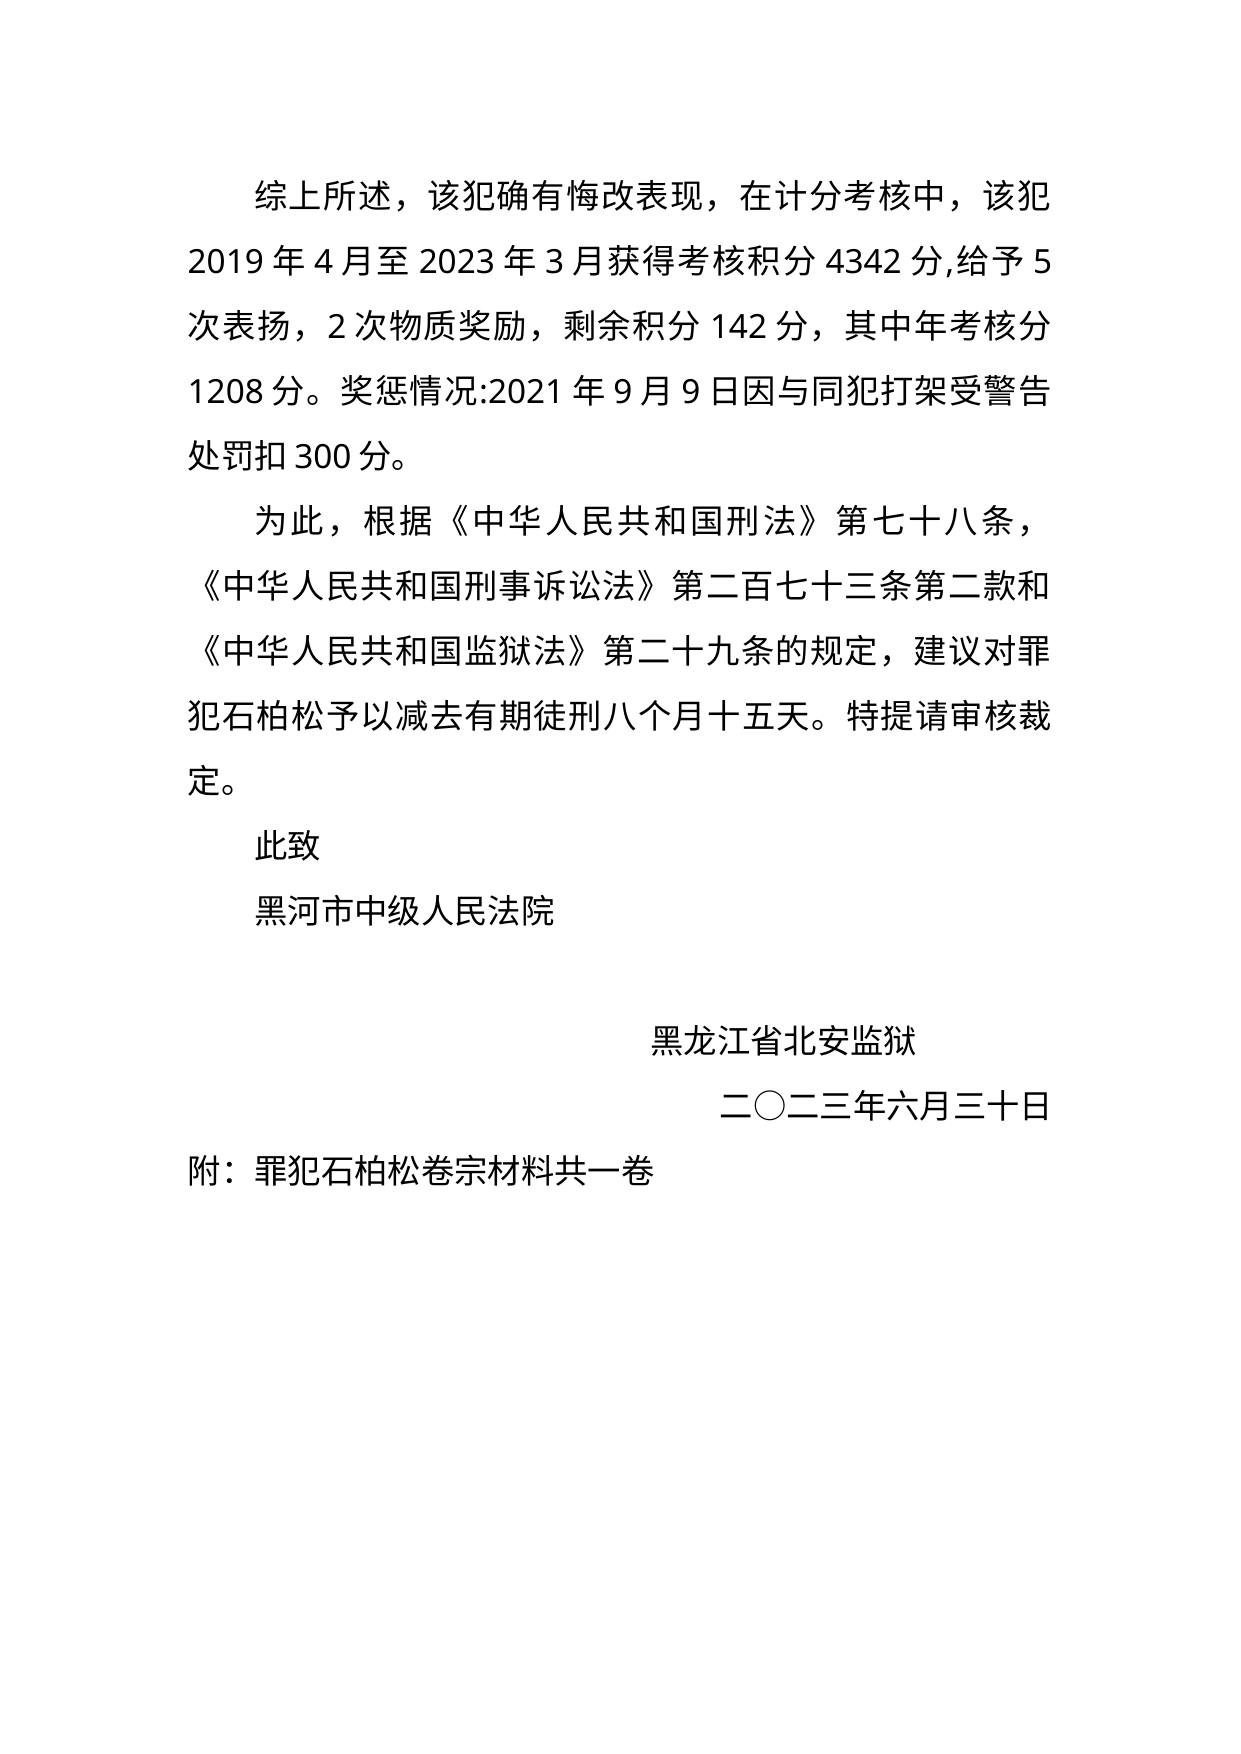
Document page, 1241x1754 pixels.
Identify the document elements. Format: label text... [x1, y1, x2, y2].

text 附：罪犯石柏松卷宗材料共一卷 [187, 1137, 1053, 1202]
text 综上所述，该犯确有悔改表现，在计分考核中，该犯2019年4月至2023年3月获得考核积分4342分,给予5次表扬，2次物质奖励，剩余积分142分，其中年考核分1208分。奖惩情况:2021年9月9日因与同犯打架受警告处罚扣300分。 [187, 162, 1053, 487]
text 黑河市中级人民法院 [187, 877, 1053, 942]
text 为此，根据《中华人民共和国刑法》第七十八条，《中华人民共和国刑事诉讼法》第二百七十三条第二款和《中华人民共和国监狱法》第二十九条的规定，建议对罪犯石柏松予以减去有期徒刑八个月十五天。特提请审核裁定。 [187, 487, 1053, 812]
text 二○二三年六月三十日 [187, 1072, 1053, 1137]
text 此致 [187, 812, 1053, 877]
text 黑龙江省北安监狱 [187, 1007, 1053, 1072]
